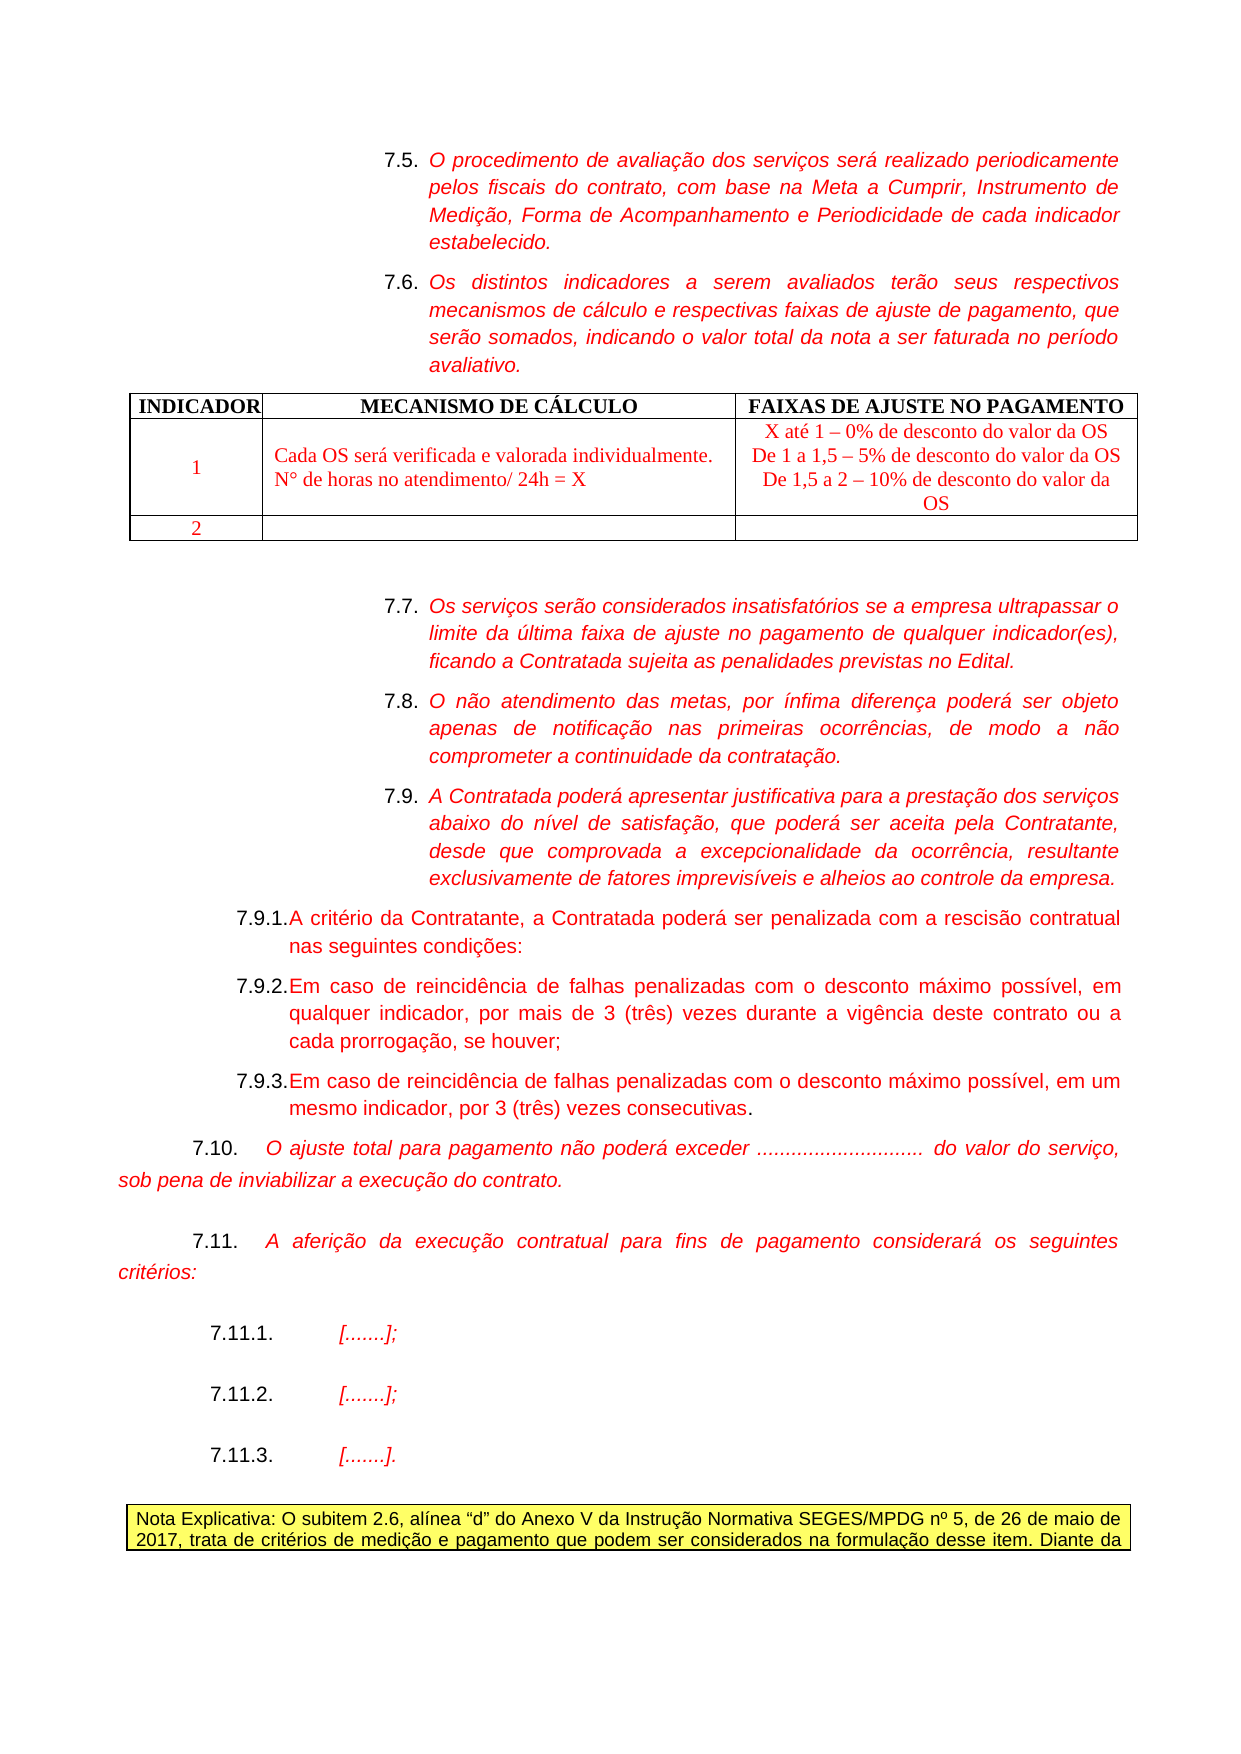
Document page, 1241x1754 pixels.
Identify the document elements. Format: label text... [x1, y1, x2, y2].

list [128, 1505, 1130, 1549]
table_header FAIXAS DE AJUSTE NO PAGAMENTO [736, 394, 1137, 418]
text A critério da Contratante, a Contratada poderá ser penalizada com a rescisão contratual nas seguintes condições: [236, 906, 1122, 958]
table_cell Cada OS será verificada e valorada individualmente. N° de horas no atendimento/ 24h = X [263, 419, 735, 515]
text O ajuste total para pagamento não poderá exceder ............................. do valor do serviço, sob pena de inviabilizar a execução do contrato. [118, 1136, 1122, 1191]
text Em caso de reincidência de falhas penalizadas com o desconto máximo possível, em qualquer indicador, por mais de 3 (três) vezes durante a vigência deste contrato ou a cada prorrogação, se houver; [236, 974, 1122, 1053]
text [.......]. [136, 1443, 1122, 1467]
table_header MECANISMO DE CÁLCULO [263, 394, 735, 418]
table_cell 1 [131, 419, 262, 515]
text [.......]; [136, 1382, 1122, 1406]
text O procedimento de avaliação dos serviços será realizado periodicamente pelos fiscais do contrato, com base na Meta a Cumprir, Instrumento de Medição, Forma de Acompanhamento e Periodicidade de cada indicador estabelecido. [384, 148, 1122, 254]
table_cell X até 1 – 0% de desconto do valor da OS De 1 a 1,5 – 5% de desconto do valor da OS De 1,5 a 2 – 10% de desconto do valor da OS [736, 419, 1137, 515]
text A Contratada poderá apresentar justificativa para a prestação dos serviços abaixo do nível de satisfação, que poderá ser aceita pela Contratante, desde que comprovada a excepcionalidade da ocorrência, resultante exclusivamente de fatores imprevisíveis e alheios ao controle da empresa. [384, 784, 1122, 890]
text [.......]; [136, 1321, 1122, 1345]
table_cell [736, 516, 1137, 540]
text Os serviços serão considerados insatisfatórios se a empresa ultrapassar o limite da última faixa de ajuste no pagamento de qualquer indicador(es), ficando a Contratada sujeita as penalidades previstas no Edital. [384, 594, 1122, 673]
table_cell [263, 516, 735, 540]
text O não atendimento das metas, por ínfima diferença poderá ser objeto apenas de notificação nas primeiras ocorrências, de modo a não comprometer a continuidade da contratação. [384, 689, 1122, 768]
text Em caso de reincidência de falhas penalizadas com o desconto máximo possível, em um mesmo indicador, por 3 (três) vezes consecutivas. [236, 1069, 1122, 1120]
text A aferição da execução contratual para fins de pagamento considerará os seguintes critérios: [118, 1228, 1122, 1284]
table_header INDICADOR [131, 394, 262, 418]
table_cell 2 [131, 516, 262, 540]
text Os distintos indicadores a serem avaliados terão seus respectivos mecanismos de cálculo e respectivas faixas de ajuste de pagamento, que serão somados, indicando o valor total da nota a ser faturada no período avaliativo. [384, 270, 1122, 377]
